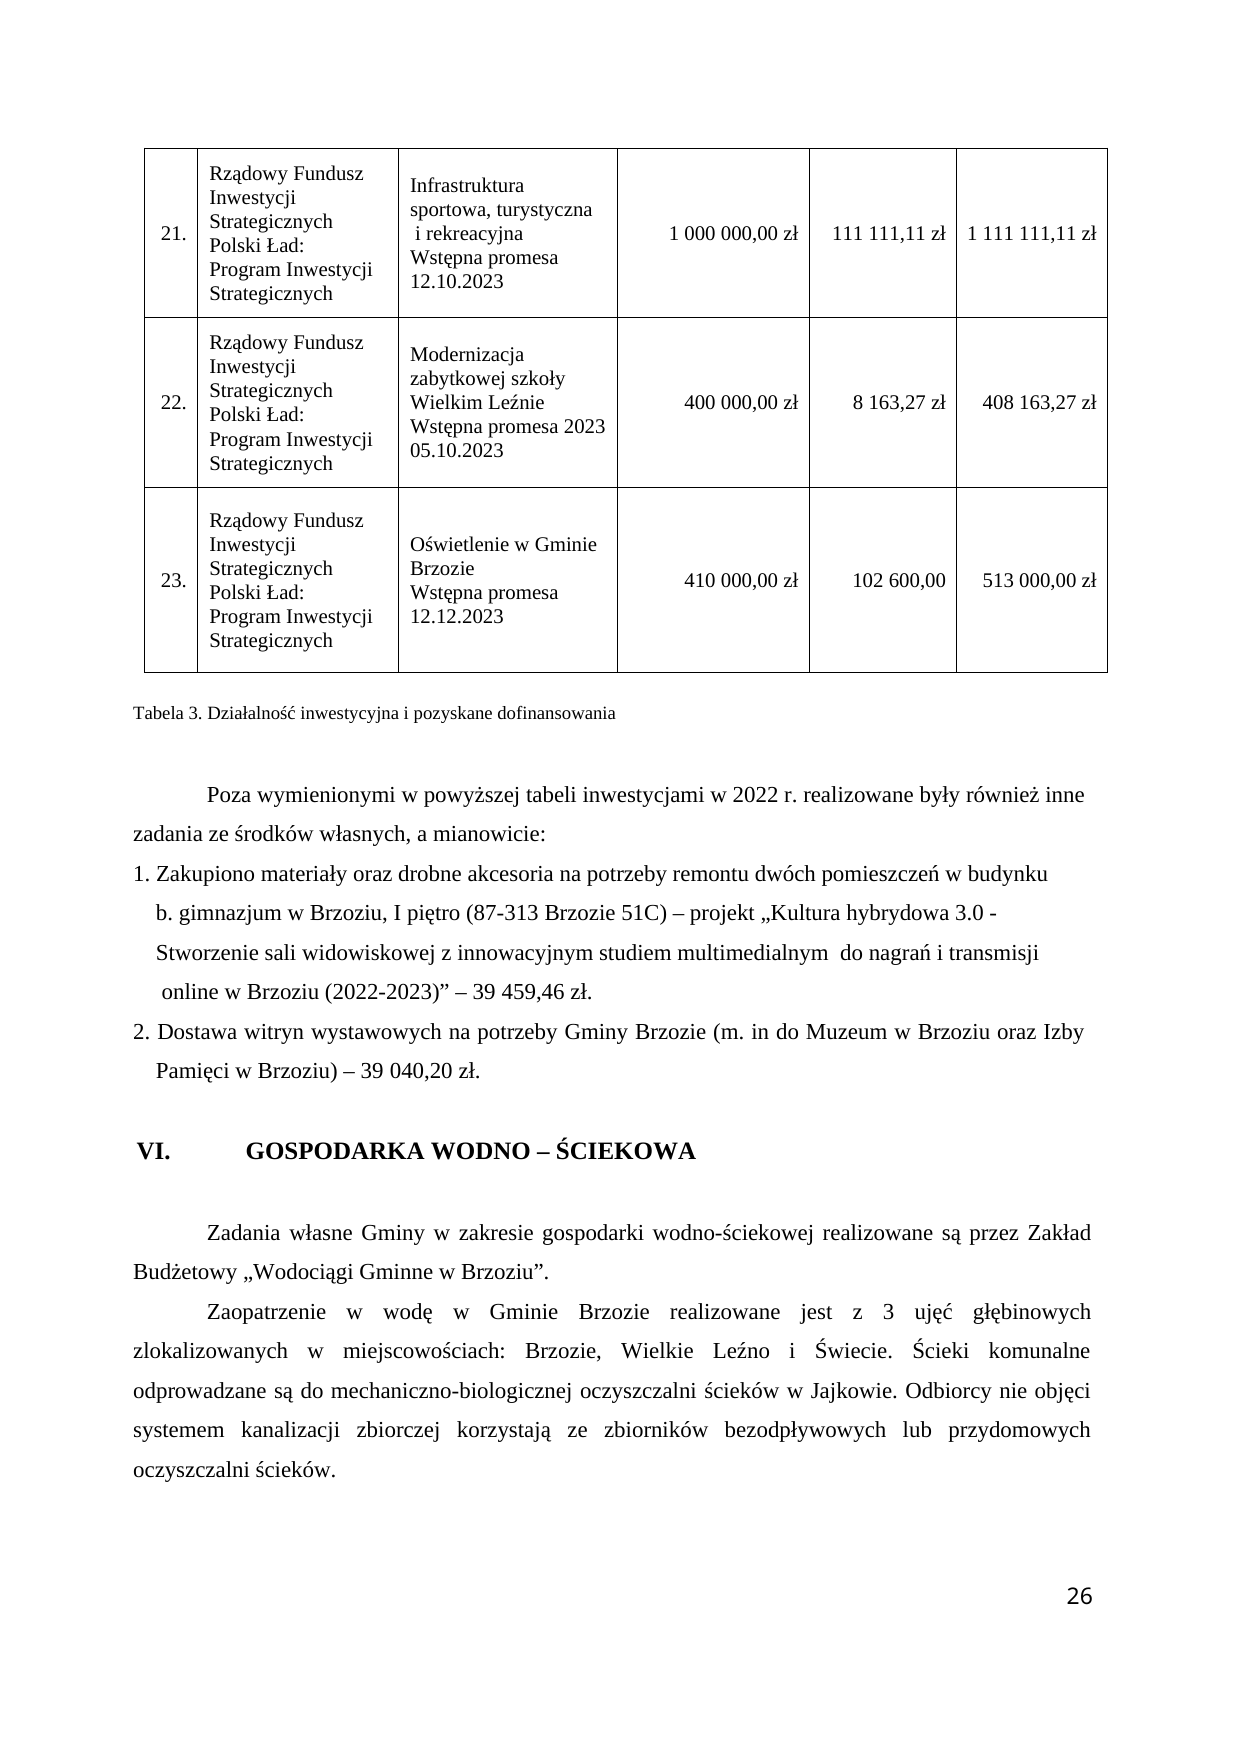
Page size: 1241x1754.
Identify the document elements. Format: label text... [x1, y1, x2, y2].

table_cell 400 000,00 zł [618, 318, 809, 487]
table_cell 513 000,00 zł [957, 488, 1107, 672]
table_cell 8 163,27 zł [810, 318, 956, 487]
list GOSPODARKA WODNO – ŚCIEKOWA [170, 1136, 1092, 1165]
table_cell 111 111,11 zł [810, 149, 956, 317]
table_cell 410 000,00 zł [618, 488, 809, 672]
table_cell 1 000 000,00 zł [618, 149, 809, 317]
table_cell Rządowy Fundusz Inwestycji Strategicznych Polski Ład: Program Inwestycji Strategicznych [198, 318, 398, 487]
table_cell Infrastruktura sportowa, turystyczna i rekreacyjna Wstępna promesa 12.10.2023 [399, 149, 617, 317]
text Zaopatrzenie w wodę w Gminie Brzozie realizowane jest z 3 ujęć głębinowych zlokalizowanych w miejscowościach: Brzozie, Wielkie Leźno i Świecie. Ścieki komunalne odprowadzane są do mechaniczno-biologicznej oczyszczalni ścieków w Jajkowie. Odbiorcy nie objęci systemem kanalizacji zbiorczej korzystają ze zbiorników bezodpływowych lub przydomowych oczyszczalni ścieków. [133, 1298, 1092, 1482]
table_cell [198, 149, 398, 317]
table_cell Modernizacja zabytkowej szkoły Wielkim Leźnie Wstępna promesa 2023 05.10.2023 [399, 318, 617, 487]
text Zadania własne Gminy w zakresie gospodarki wodno-ściekowej realizowane są przez Zakład Budżetowy „Wodociągi Gminne w Brzoziu”. [133, 1219, 1092, 1285]
table_cell 21. [145, 149, 197, 317]
text Poza wymienionymi w powyższej tabeli inwestycjami w 2022 r. realizowane były również inne zadania ze środków własnych, a mianowicie: [133, 781, 1092, 847]
table_cell 408 163,27 zł [957, 318, 1107, 487]
table_cell 23. [145, 488, 197, 672]
table_cell 22. [145, 318, 197, 487]
text Tabela 3. Działalność inwestycyjna i pozyskane dofinansowania [133, 702, 1092, 723]
table_cell Oświetlenie w Gminie Brzozie Wstępna promesa 12.12.2023 [399, 488, 617, 672]
table_cell Rządowy Fundusz Inwestycji Strategicznych Polski Ład: Program Inwestycji Strategicznych [198, 488, 398, 672]
text 2. Dostawa witryn wystawowych na potrzeby Gminy Brzozie (m. in do Muzeum w Brzoziu oraz Izby Pamięci w Brzoziu) – 39 040,20 zł. [133, 1018, 1092, 1084]
table_cell 102 600,00 [810, 488, 956, 672]
text 1. Zakupiono materiały oraz drobne akcesoria na potrzeby remontu dwóch pomieszczeń w budynku b. gimnazjum w Brzoziu, I piętro (87-313 Brzozie 51C) – projekt „Kultura hybrydowa 3.0 - Stworzenie sali widowiskowej z innowacyjnym studiem multimedialnym do nagrań i transmisji online w Brzoziu (2022-2023)” – 39 459,46 zł. [133, 860, 1092, 1005]
table_cell 1 111 111,11 zł [957, 149, 1107, 317]
